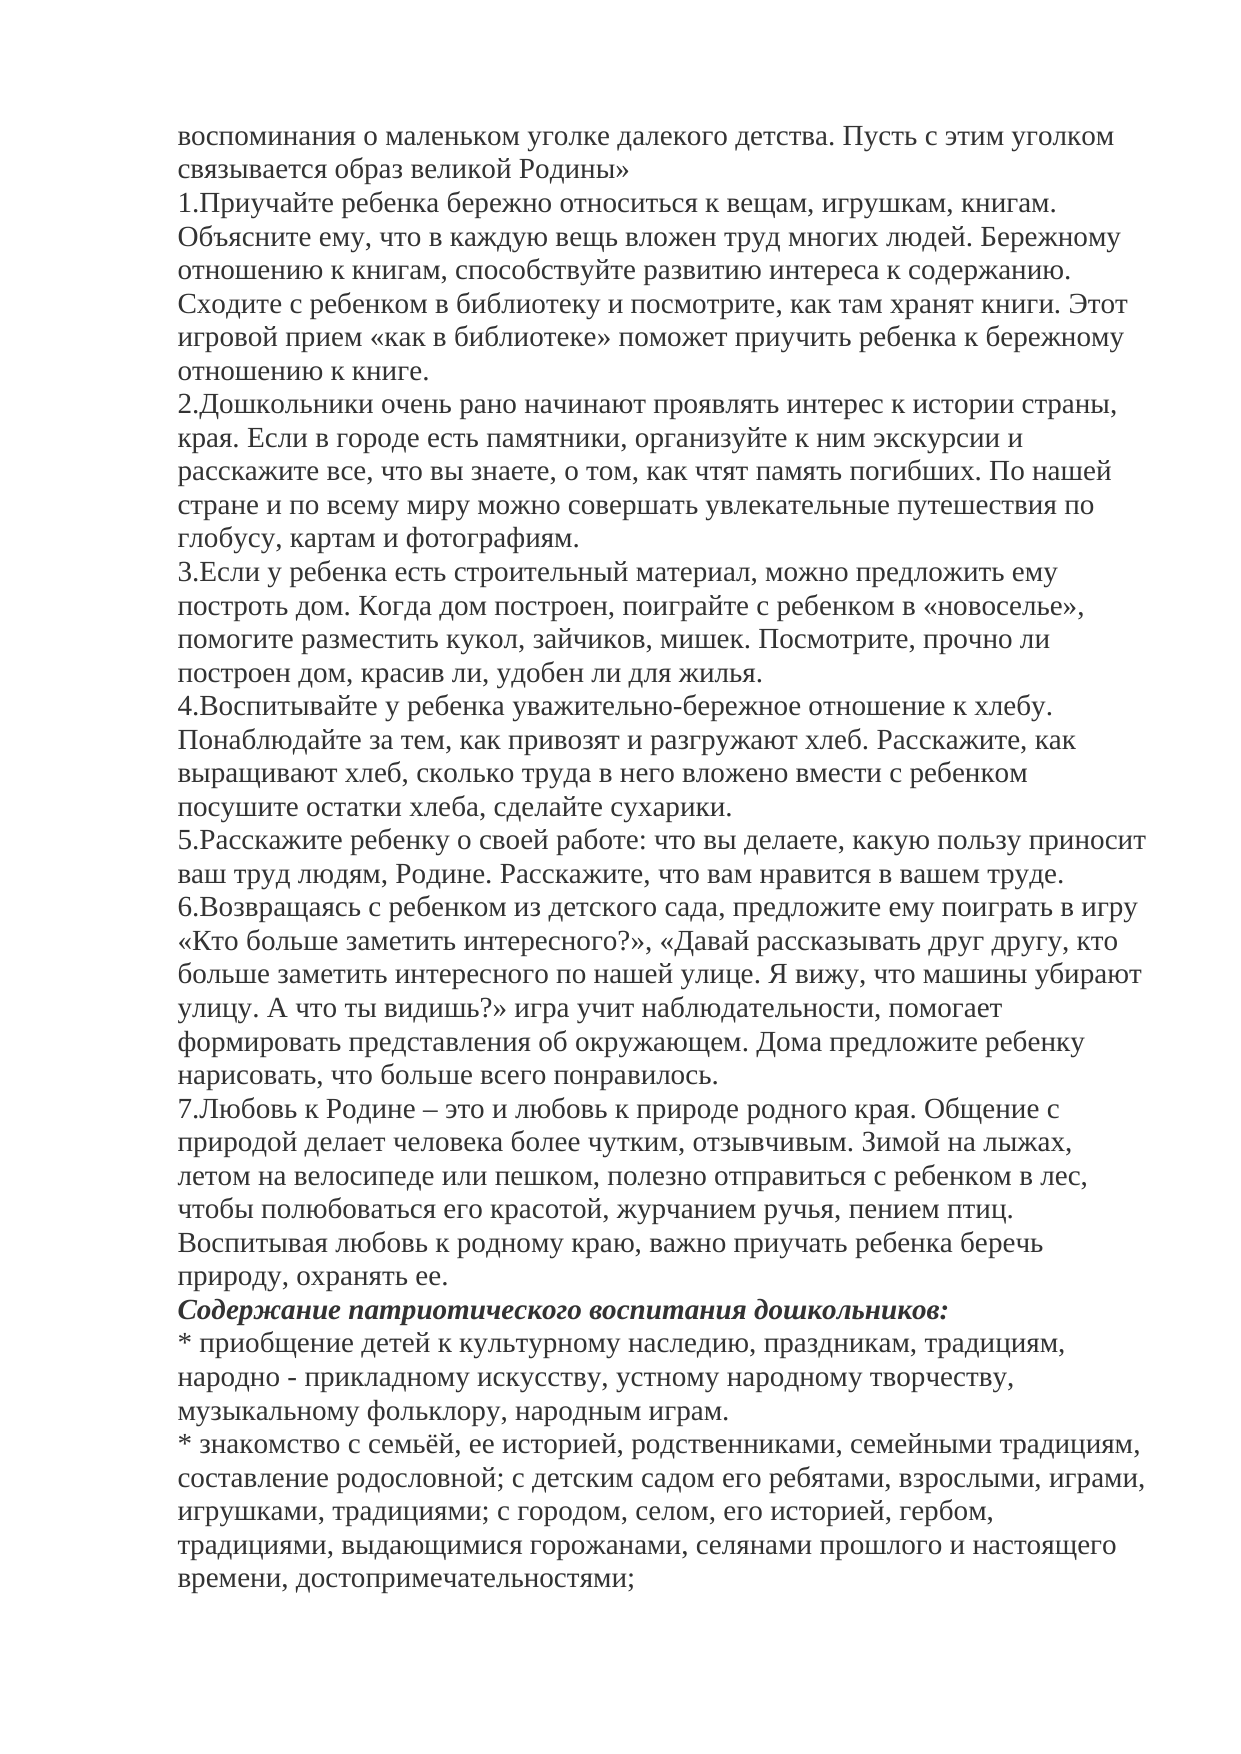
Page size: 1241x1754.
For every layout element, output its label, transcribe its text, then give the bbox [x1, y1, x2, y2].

text * знакомство с семьёй, ее историей, родственниками, семейными традициям, составление родословной; с детским садом его ребятами, взрослыми, играми, игрушками, традициями; с городом, селом, его историей, гербом, традициями, выдающимися горожанами, селянами прошлого и настоящего времени, достопримечательностями; [177, 1426, 1152, 1594]
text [177, 118, 1152, 185]
text * приобщение детей к культурному наследию, праздникам, традициям, народно - прикладному искусству, устному народному творчеству, музыкальному фольклору, народным играм. [177, 1326, 1152, 1426]
text 2.Дошкольники очень рано начинают проявлять интерес к истории страны, края. Если в городе есть памятники, организуйте к ним экскурсии и расскажите все, что вы знаете, о том, как чтят память погибших. По нашей стране и по всему миру можно совершать увлекательные путешествия по глобусу, картам и фотографиям. [177, 386, 1152, 554]
text Содержание патриотического воспитания дошкольников: [177, 1292, 1152, 1326]
text 5.Расскажите ребенку о своей работе: что вы делаете, какую пользу приносит ваш труд людям, Родине. Расскажите, что вам нравится в вашем труде. [177, 822, 1152, 889]
text 4.Воспитывайте у ребенка уважительно-бережное отношение к хлебу. Понаблюдайте за тем, как привозят и разгружают хлеб. Расскажите, как выращивают хлеб, сколько труда в него вложено вмести с ребенком посушите остатки хлеба, сделайте сухарики. [177, 688, 1152, 822]
text 7.Любовь к Родине – это и любовь к природе родного края. Общение с природой делает человека более чутким, отзывчивым. Зимой на лыжах, летом на велосипеде или пешком, полезно отправиться с ребенком в лес, чтобы полюбоваться его красотой, журчанием ручья, пением птиц. Воспитывая любовь к родному краю, важно приучать ребенка беречь природу, охранять ее. [177, 1091, 1152, 1292]
text 3.Если у ребенка есть строительный материал, можно предложить ему построть дом. Когда дом построен, поиграйте с ребенком в «новоселье», помогите разместить кукол, зайчиков, мишек. Посмотрите, прочно ли построен дом, красив ли, удобен ли для жилья. [177, 554, 1152, 688]
text 1.Приучайте ребенка бережно относиться к вещам, игрушкам, книгам. Объясните ему, что в каждую вещь вложен труд многих людей. Бережному отношению к книгам, способствуйте развитию интереса к содержанию. Сходите с ребенком в библиотеку и посмотрите, как там хранят книги. Этот игровой прием «как в библиотеке» поможет приучить ребенка к бережному отношению к книге. [177, 185, 1152, 386]
text 6.Возвращаясь с ребенком из детского сада, предложите ему поиграть в игру «Кто больше заметить интересного?», «Давай рассказывать друг другу, кто больше заметить интересного по нашей улице. Я вижу, что машины убирают улицу. А что ты видишь?» игра учит наблюдательности, помогает формировать представления об окружающем. Дома предложите ребенку нарисовать, что больше всего понравилось. [177, 889, 1152, 1091]
